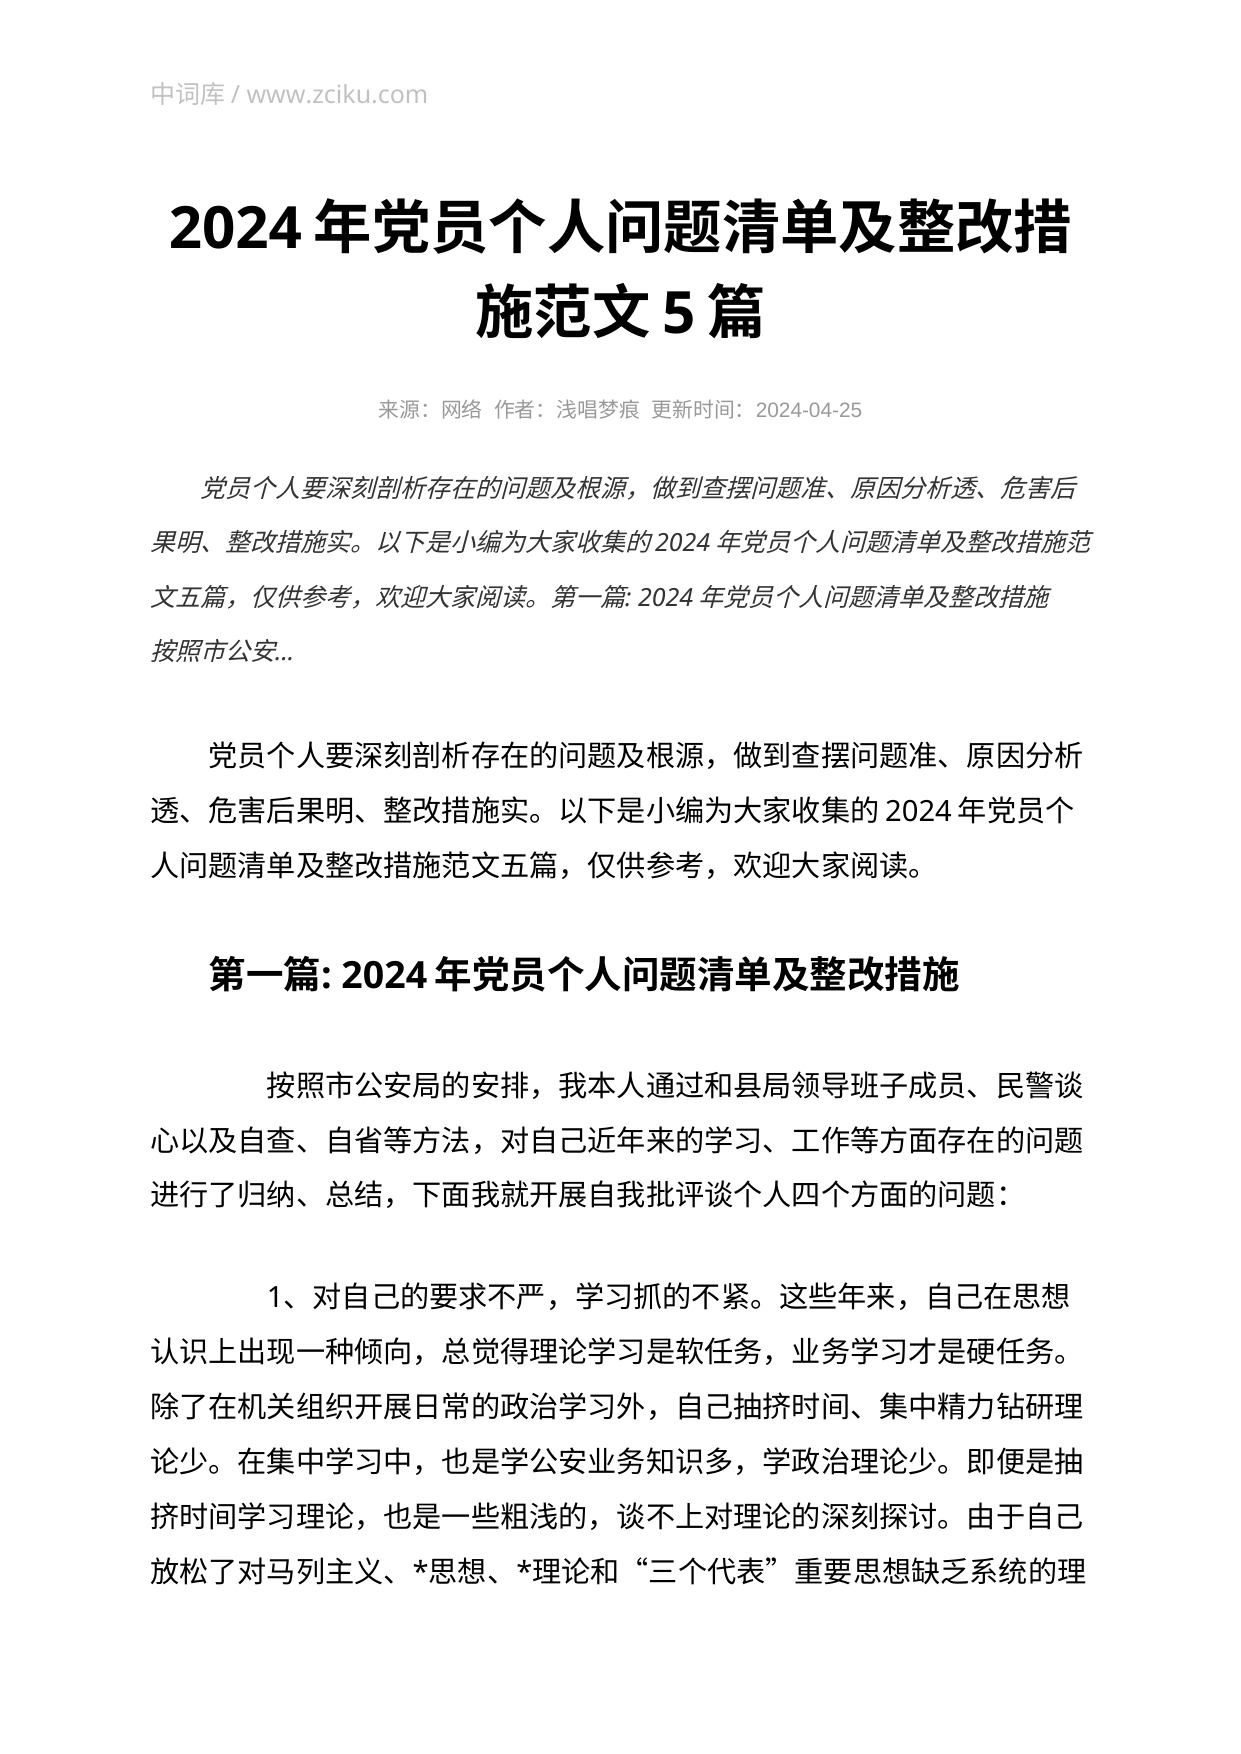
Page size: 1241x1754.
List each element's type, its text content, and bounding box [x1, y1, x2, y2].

subtitle 2024年党员个人问题清单及整改措施范文5篇 [150, 181, 1090, 351]
text 来源：网络 作者：浅唱梦痕 更新时间：2024-04-25 [150, 398, 1090, 422]
text 党员个人要深刻剖析存在的问题及根源，做到查摆问题准、原因分析透、危害后果明、整改措施实。以下是小编为大家收集的2024年党员个人问题清单及整改措施范文五篇，仅供参考，欢迎大家阅读。第一篇: 2024年党员个人问题清单及整改措施 按照市公安... [150, 468, 1090, 668]
text 按照市公安局的安排，我本人通过和县局领导班子成员、民警谈心以及自查、自省等方法，对自己近年来的学习、工作等方面存在的问题进行了归纳、总结，下面我就开展自我批评谈个人四个方面的问题： [150, 1062, 1090, 1214]
text 党员个人要深刻剖析存在的问题及根源，做到查摆问题准、原因分析透、危害后果明、整改措施实。以下是小编为大家收集的2024年党员个人问题清单及整改措施范文五篇，仅供参考，欢迎大家阅读。 [150, 733, 1090, 885]
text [150, 1274, 1090, 1591]
text 第一篇: 2024年党员个人问题清单及整改措施 [150, 944, 1090, 999]
